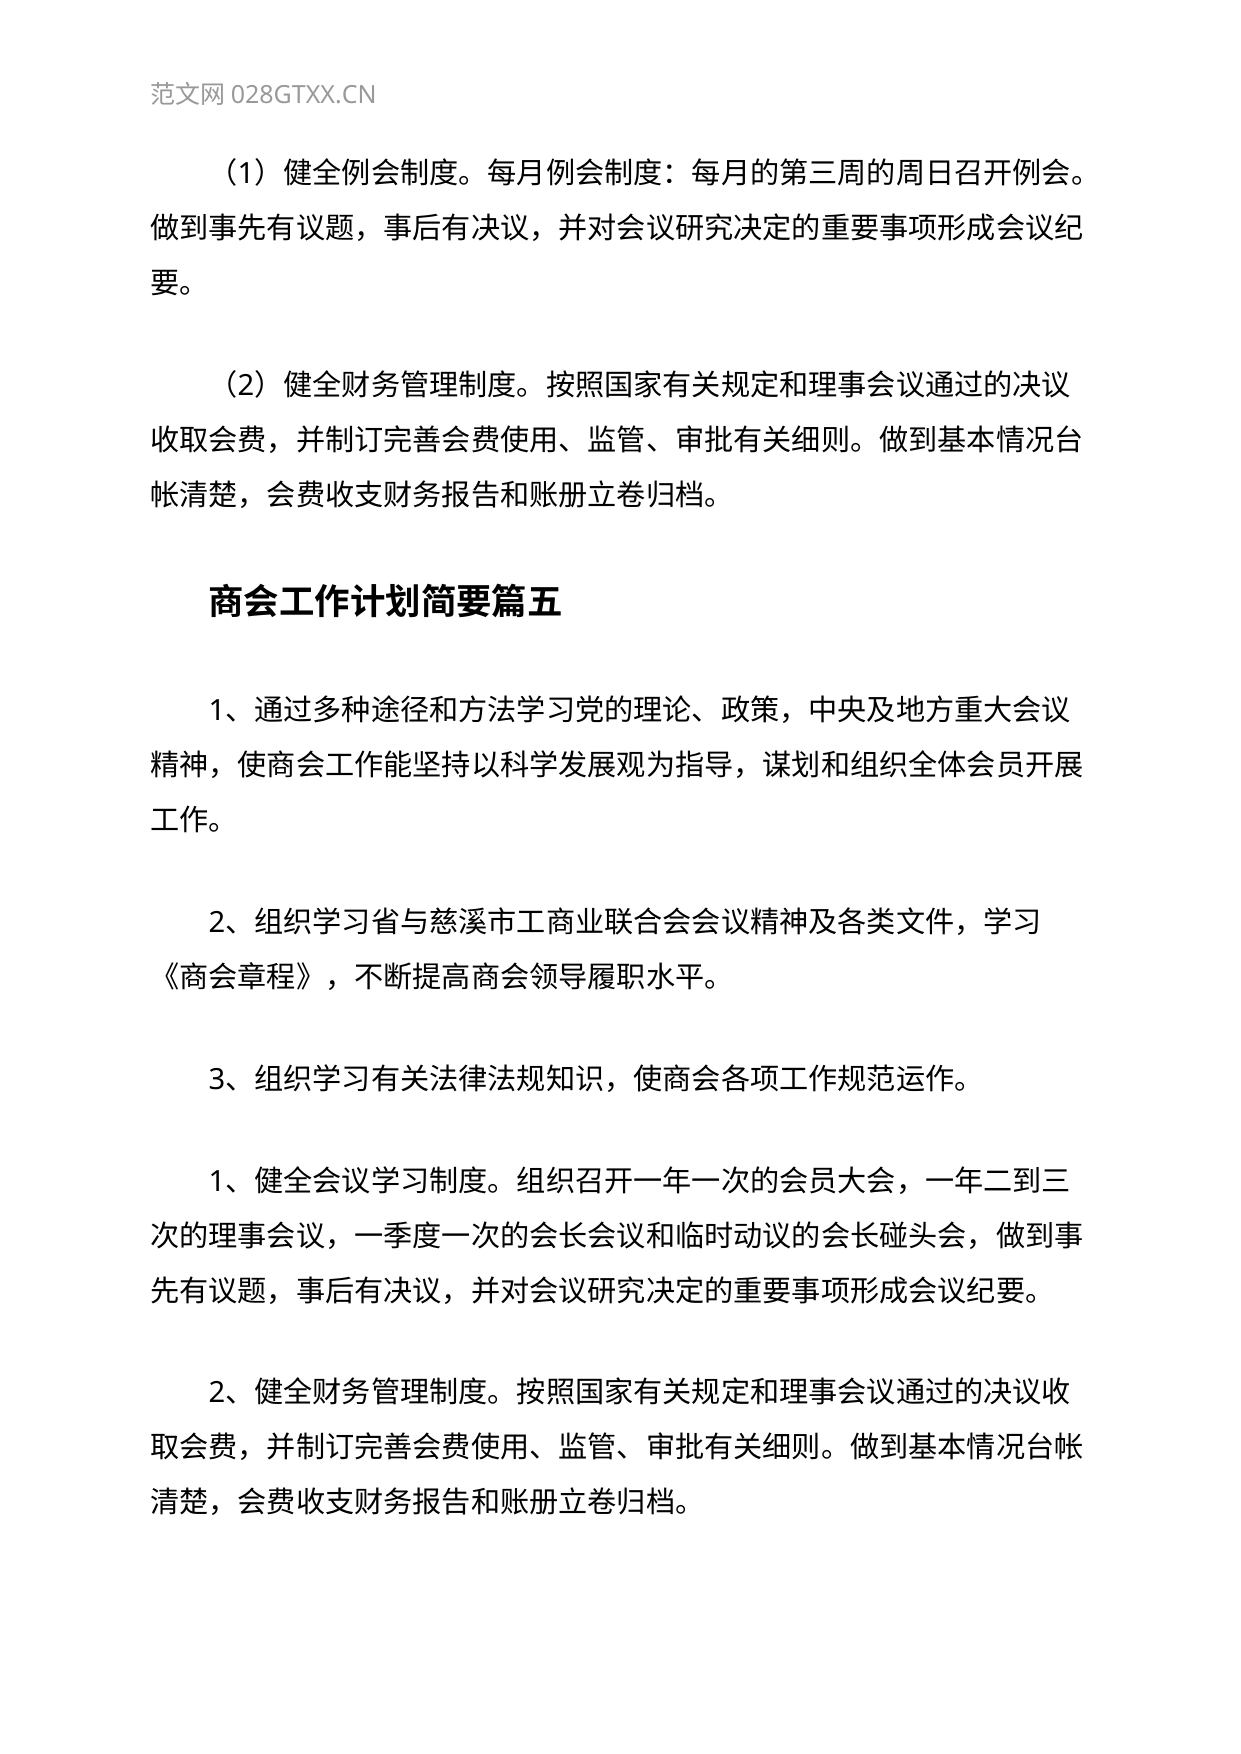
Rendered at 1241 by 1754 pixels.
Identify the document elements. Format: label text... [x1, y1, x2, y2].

text 2、组织学习省与慈溪市工商业联合会会议精神及各类文件，学习《商会章程》，不断提高商会领导履职水平。 [150, 898, 1090, 996]
text 1、通过多种途径和方法学习党的理论、政策，中央及地方重大会议精神，使商会工作能坚持以科学发展观为指导，谋划和组织全体会员开展工作。 [150, 687, 1090, 839]
text 2、健全财务管理制度。按照国家有关规定和理事会议通过的决议收取会费，并制订完善会费使用、监管、审批有关细则。做到基本情况台帐清楚，会费收支财务报告和账册立卷归档。 [150, 1369, 1090, 1521]
text 商会工作计划简要篇五 [150, 573, 1090, 624]
text （1）健全例会制度。每月例会制度：每月的第三周的周日召开例会。做到事先有议题，事后有决议，并对会议研究决定的重要事项形成会议纪要。 [150, 150, 1090, 302]
text 1、健全会议学习制度。组织召开一年一次的会员大会，一年二到三次的理事会议，一季度一次的会长会议和临时动议的会长碰头会，做到事先有议题，事后有决议，并对会议研究决定的重要事项形成会议纪要。 [150, 1157, 1090, 1309]
text （2）健全财务管理制度。按照国家有关规定和理事会议通过的决议收取会费，并制订完善会费使用、监管、审批有关细则。做到基本情况台帐清楚，会费收支财务报告和账册立卷归档。 [150, 362, 1090, 514]
text 3、组织学习有关法律法规知识，使商会各项工作规范运作。 [150, 1055, 1090, 1098]
